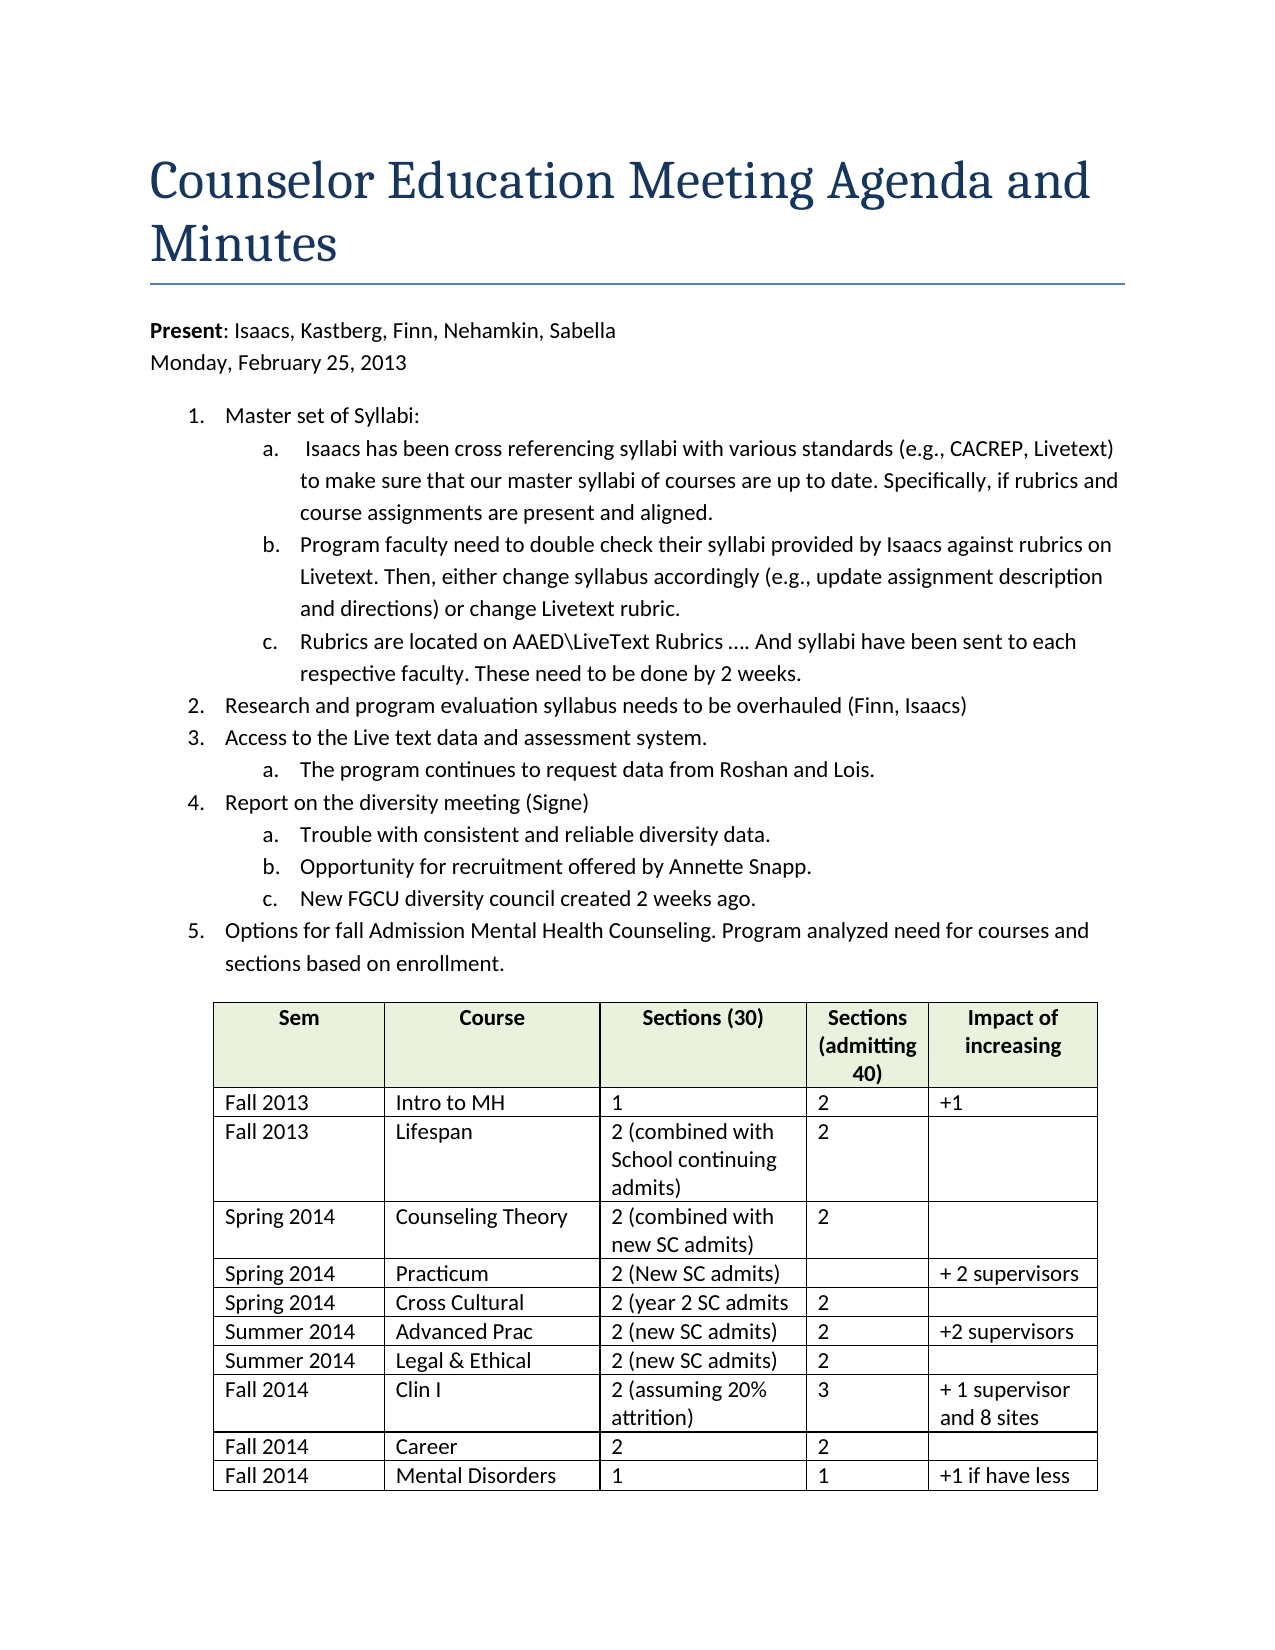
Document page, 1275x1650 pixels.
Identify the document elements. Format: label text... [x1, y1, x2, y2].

text Present: Isaacs, Kastberg, Finn, Nehamkin, Sabella Monday, February 25, 2013 [150, 316, 1125, 376]
title Counselor Education Meeting Agenda and Minutes [150, 150, 1125, 283]
table_cell 2 (combined with School continuing admits) [601, 1117, 806, 1201]
table_cell 2 (year 2 SC admits [601, 1288, 806, 1316]
list Program faculty need to double check their syllabi provided by Isaacs against rubrics on Livetext. Then, either change syllabus accordingly (e.g., update assignment description and directions) or change Livetext rubric. [262, 530, 1125, 623]
table_cell 2 [807, 1202, 928, 1258]
table_cell Spring 2014 [214, 1259, 384, 1287]
table_cell + 2 supervisors [929, 1259, 1097, 1287]
table_cell 2 [807, 1433, 928, 1460]
table_cell 2 (assuming 20% attrition) [601, 1375, 806, 1431]
table_cell Fall 2014 [214, 1461, 384, 1489]
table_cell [929, 1461, 1097, 1489]
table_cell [807, 1461, 928, 1489]
list Rubrics are located on AAED\LiveText Rubrics …. And syllabi have been sent to each respective faculty. These need to be done by 2 weeks. [262, 627, 1125, 687]
table_header Sem [214, 1003, 384, 1087]
table_cell Practicum [385, 1259, 599, 1287]
table_cell Summer 2014 [214, 1346, 384, 1374]
table_cell Intro to MH [385, 1088, 599, 1116]
table_cell Summer 2014 [214, 1317, 384, 1345]
table_cell 2 (New SC admits) [601, 1259, 806, 1287]
table_header Impact of increasing [929, 1003, 1097, 1087]
table_cell 2 (new SC admits) [601, 1317, 806, 1345]
list New FGCU diversity council created 2 weeks ago. [262, 884, 1125, 912]
table_cell Fall 2014 [214, 1375, 384, 1431]
table_cell Fall 2013 [214, 1117, 384, 1201]
table_cell Cross Cultural [385, 1288, 599, 1316]
table_cell 2 [807, 1088, 928, 1116]
table_cell 2 (combined with new SC admits) [601, 1202, 806, 1258]
table_cell Legal & Ethical [385, 1346, 599, 1374]
list Trouble with consistent and reliable diversity data. [262, 820, 1125, 848]
table_cell +1 [929, 1088, 1097, 1116]
table_cell [929, 1346, 1097, 1374]
list Report on the diversity meeting (Signe) [187, 788, 1125, 816]
table_cell + 1 supervisor and 8 sites [929, 1375, 1097, 1431]
table_cell 2 [807, 1317, 928, 1345]
table_cell [929, 1433, 1097, 1460]
table_cell Fall 2014 [214, 1433, 384, 1460]
table_cell Career [385, 1433, 599, 1460]
table_cell Counseling Theory [385, 1202, 599, 1258]
table_cell 1 [601, 1088, 806, 1116]
table_cell Mental Disorders [385, 1461, 599, 1489]
table_cell +2 supervisors [929, 1317, 1097, 1345]
table_cell 2 (new SC admits) [601, 1346, 806, 1374]
table_cell 1 [601, 1461, 806, 1489]
table_cell [807, 1259, 928, 1287]
list Isaacs has been cross referencing syllabi with various standards (e.g., CACREP, Livetext) to make sure that our master syllabi of courses are up to date. Specifically, if rubrics and course assignments are present and aligned. [262, 434, 1125, 526]
table_cell 2 [807, 1288, 928, 1316]
table_cell Spring 2014 [214, 1288, 384, 1316]
table_cell Lifespan [385, 1117, 599, 1201]
table_cell Spring 2014 [214, 1202, 384, 1258]
table_header Course [385, 1003, 599, 1087]
table_cell 2 [807, 1346, 928, 1374]
table_cell [929, 1117, 1097, 1201]
table_header Sections (30) [601, 1003, 806, 1087]
list The program continues to request data from Roshan and Lois. [262, 756, 1125, 783]
table_cell 2 [807, 1117, 928, 1201]
list Options for fall Admission Mental Health Counseling. Program analyzed need for courses and sections based on enrollment. [187, 916, 1125, 977]
table_cell [929, 1202, 1097, 1258]
list Access to the Live text data and assessment system. [187, 723, 1125, 751]
list Opportunity for recruitment offered by Annette Snapp. [262, 852, 1125, 880]
table_cell 3 [807, 1375, 928, 1431]
table_cell 2 [601, 1433, 806, 1460]
list Research and program evaluation syllabus needs to be overhauled (Finn, Isaacs) [187, 691, 1125, 719]
table_cell [929, 1288, 1097, 1316]
list Master set of Syllabi: [187, 401, 1125, 429]
table_header Sections (admitting 40) [807, 1003, 928, 1087]
table_cell Clin I [385, 1375, 599, 1431]
table_cell Fall 2013 [214, 1088, 384, 1116]
table_cell Advanced Prac [385, 1317, 599, 1345]
